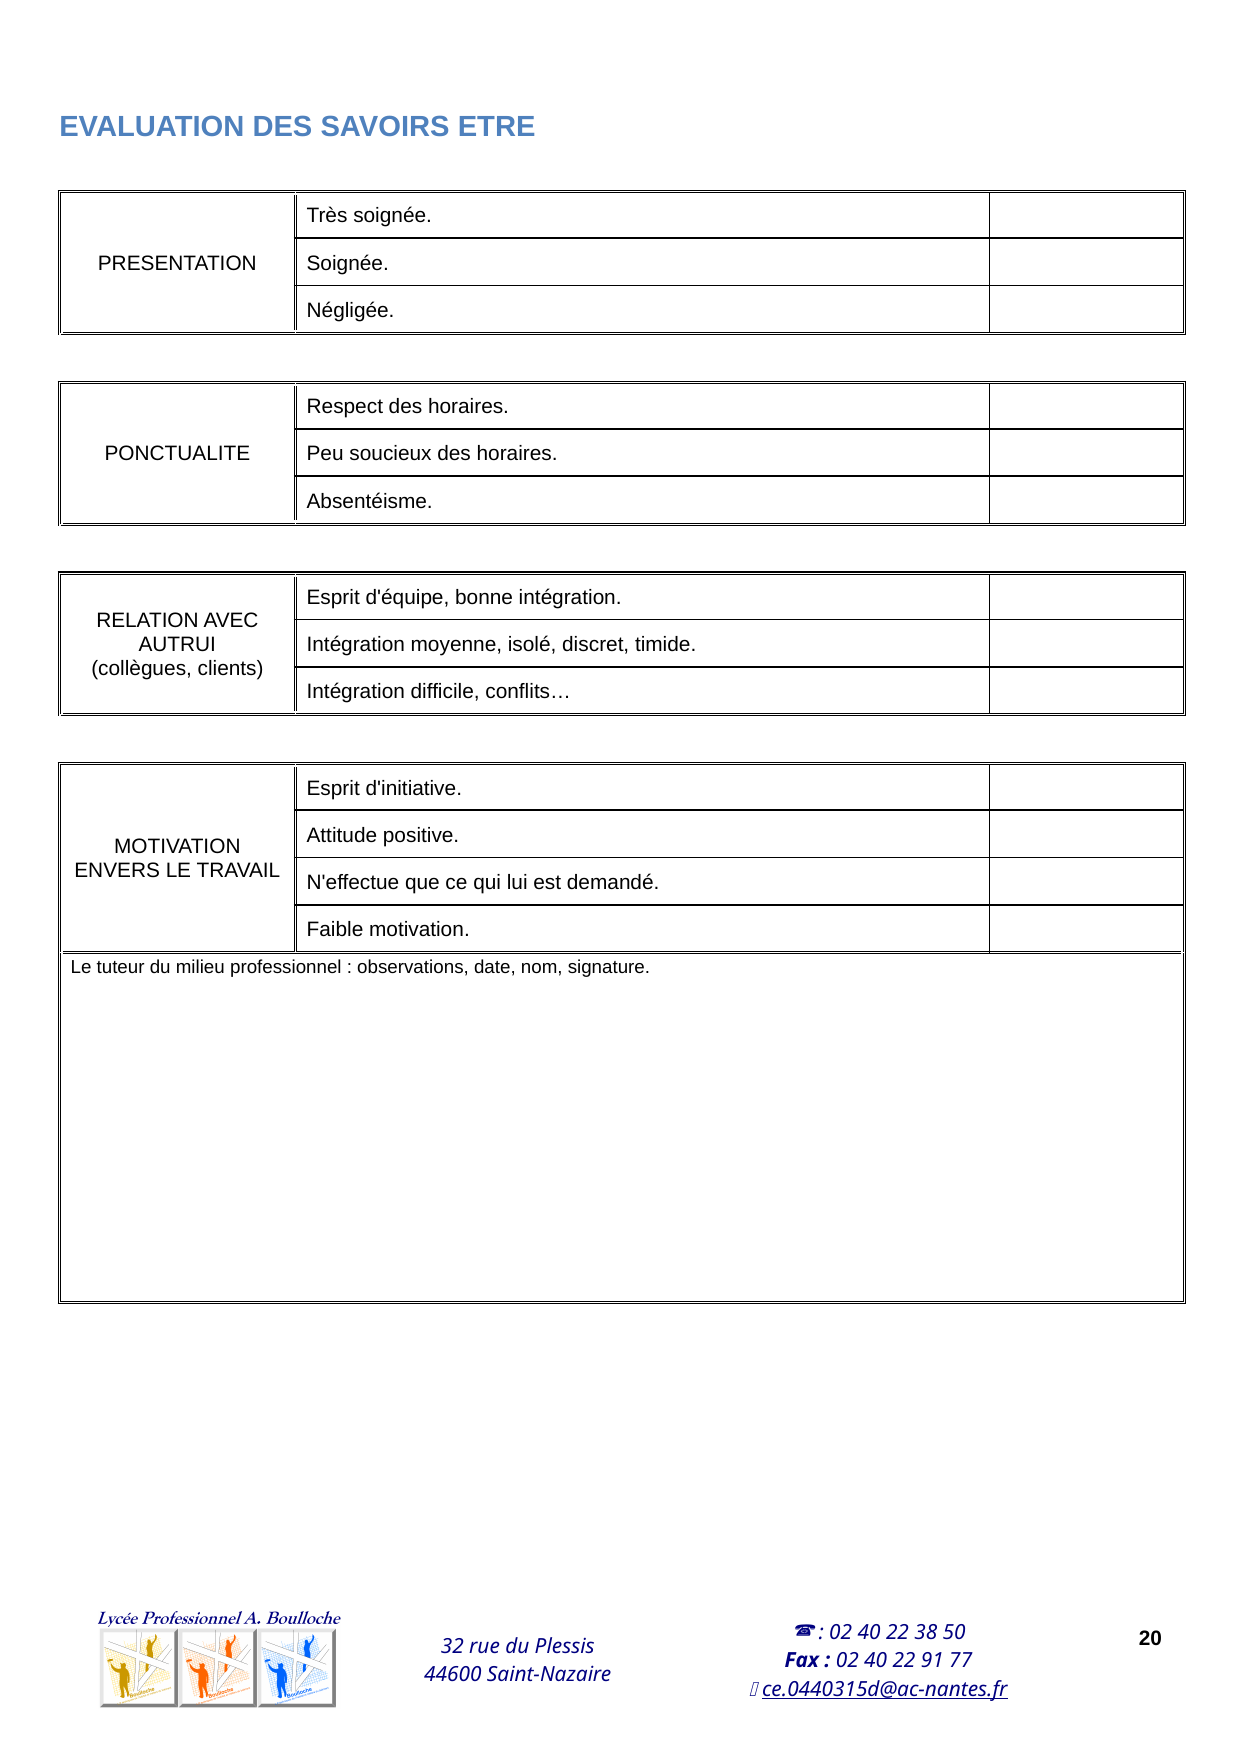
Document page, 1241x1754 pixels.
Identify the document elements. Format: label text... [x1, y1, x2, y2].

table_cell Le tuteur du milieu professionnel : observations, date, nom, signature. [59, 951, 1184, 1301]
table_cell [990, 430, 1183, 475]
table_cell [990, 811, 1183, 857]
table_header [990, 193, 1183, 237]
table_header [990, 384, 1183, 428]
table_cell [990, 858, 1183, 904]
table_cell Intégration moyenne, isolé, discret, timide. [297, 620, 989, 666]
table_header Respect des horaires. [295, 384, 989, 428]
table_header [990, 765, 1183, 809]
table_cell Intégration difficile, conflits… [295, 668, 989, 713]
table_cell Faible motivation. [297, 906, 989, 951]
table_header Très soignée. [295, 193, 989, 237]
table_header Esprit d'équipe, bonne intégration. [295, 575, 989, 619]
table_cell [990, 286, 1183, 332]
table_header Esprit d'initiative. [295, 765, 989, 809]
table_header PRESENTATION [61, 193, 295, 332]
table_cell [990, 239, 1183, 284]
table_header PONCTUALITE [61, 384, 295, 522]
table_header RELATION AVEC AUTRUI (collègues, clients) [61, 575, 295, 713]
table_header [990, 575, 1183, 619]
table_cell N'effectue que ce qui lui est demandé. [297, 858, 989, 904]
table_header MOTIVATION ENVERS LE TRAVAIL [61, 765, 295, 951]
table_cell [990, 906, 1183, 951]
subtitle EVALUATION DES SAVOIRS ETRE [59, 109, 1181, 143]
table_cell Attitude positive. [297, 811, 989, 857]
table_cell Soignée. [297, 239, 989, 284]
table_cell Absentéisme. [295, 477, 989, 522]
table_cell [990, 668, 1183, 713]
table_cell [990, 477, 1183, 522]
table_cell Peu soucieux des horaires. [297, 430, 989, 475]
table_cell Négligée. [295, 286, 989, 332]
table_cell [990, 620, 1183, 666]
